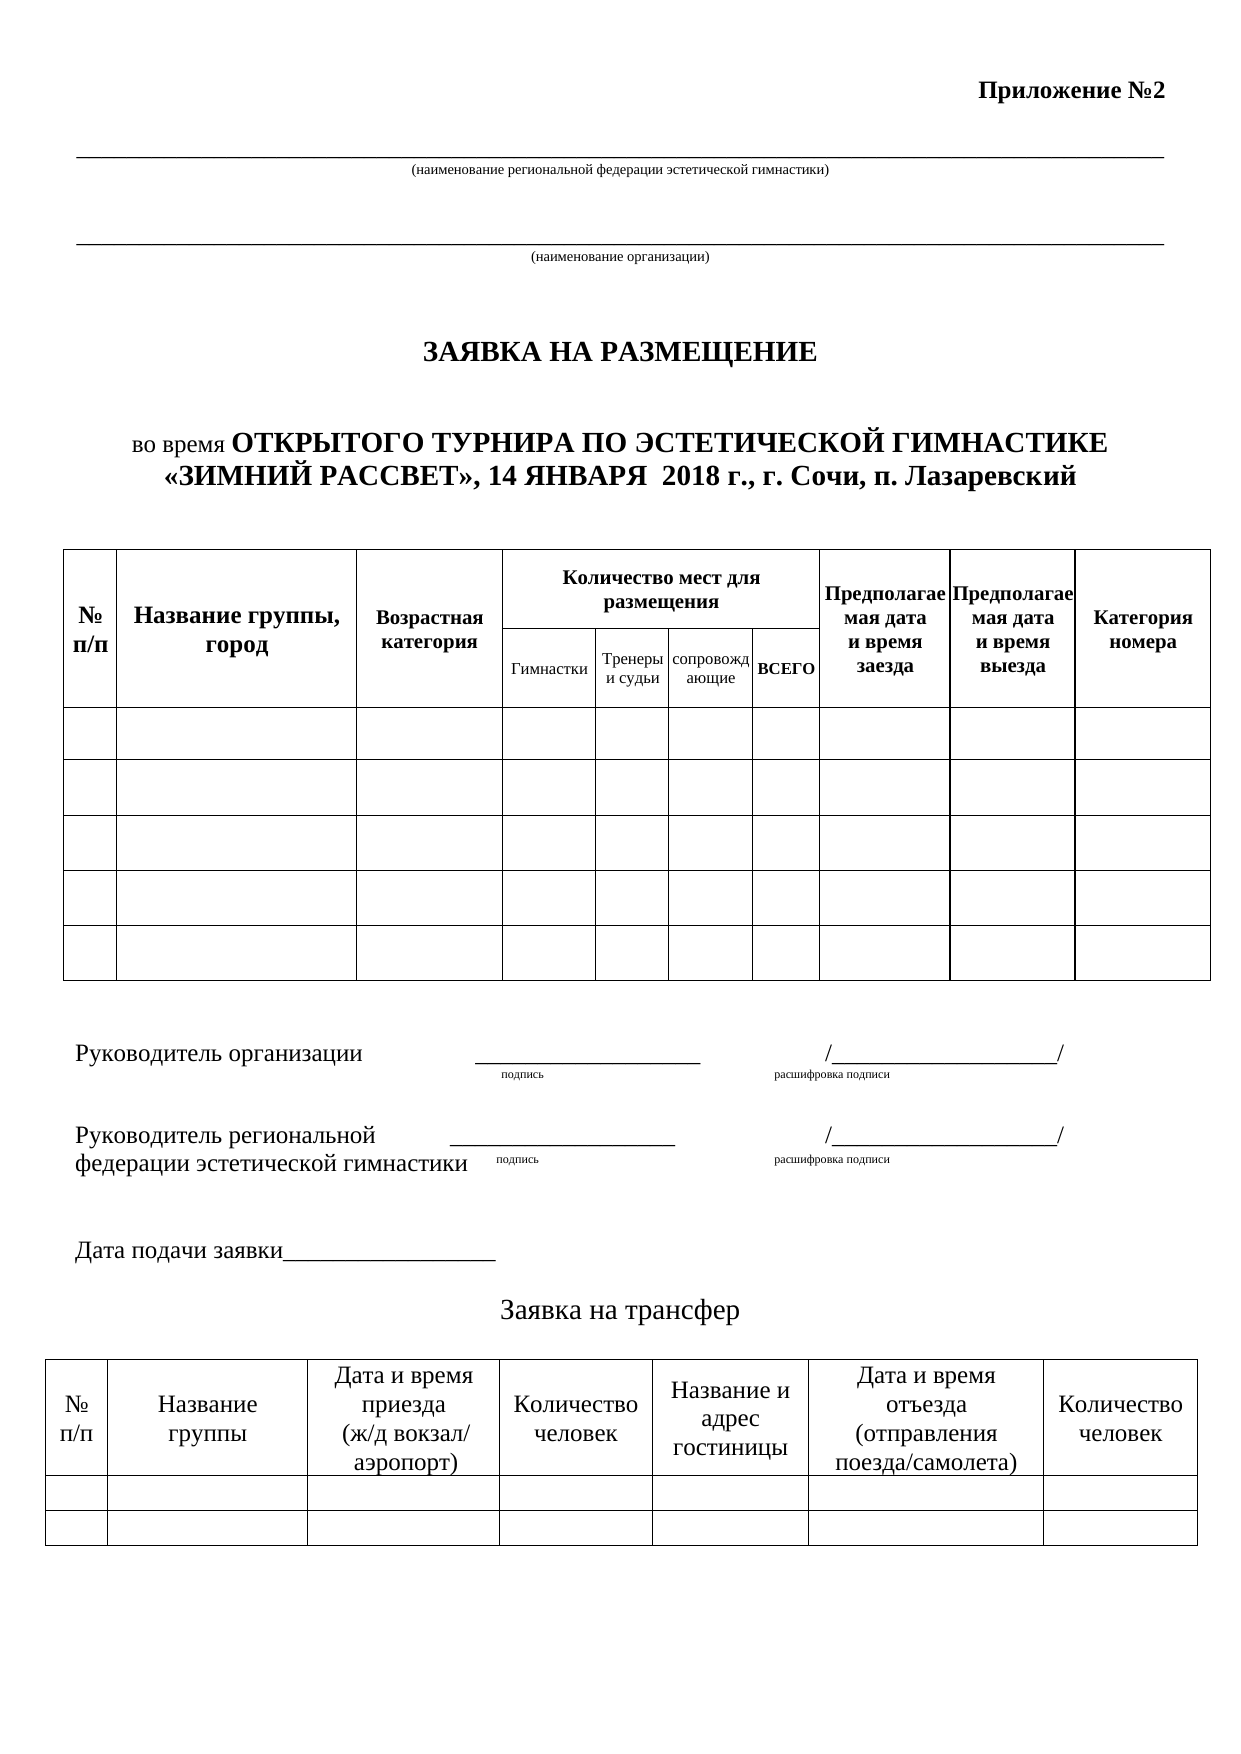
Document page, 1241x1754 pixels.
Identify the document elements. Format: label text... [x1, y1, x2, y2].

table_cell [809, 1511, 1043, 1544]
table_cell [1076, 926, 1210, 980]
table_cell [753, 816, 819, 870]
table_cell [503, 708, 595, 759]
table_cell [1076, 760, 1210, 815]
table_cell [951, 926, 1074, 980]
table_cell [596, 926, 668, 980]
table_header № п/п [46, 1360, 107, 1475]
text Приложение №2 [75, 75, 1165, 104]
table_cell [653, 1511, 808, 1544]
table_cell [951, 708, 1074, 759]
table_header Название группы, город [117, 550, 356, 707]
table_cell [64, 926, 116, 980]
table_cell [117, 926, 356, 980]
table_cell [1044, 1511, 1197, 1544]
table_cell [951, 760, 1074, 815]
table_header Дата и время отъезда (отправления поезда/самолета) [809, 1360, 1043, 1475]
table_cell [669, 760, 752, 815]
table_cell [108, 1511, 307, 1544]
table_cell [669, 816, 752, 870]
table_cell [503, 760, 595, 815]
table_cell [596, 816, 668, 870]
table_header Дата и время приезда (ж/д вокзал/ аэропорт) [308, 1360, 499, 1475]
table_cell [500, 1476, 652, 1510]
table_cell [596, 760, 668, 815]
table_cell [46, 1511, 107, 1544]
table_header Количество мест для размещения [503, 550, 819, 628]
table_cell [1076, 708, 1210, 759]
table_header Название и адрес гостиницы [653, 1360, 808, 1475]
text подпись расшифровка подписи [75, 1067, 1165, 1091]
table_cell [596, 871, 668, 925]
table_cell [357, 926, 502, 980]
table_cell [820, 926, 949, 980]
table_cell [809, 1476, 1043, 1510]
table_cell [1076, 871, 1210, 925]
text федерации эстетической гимнастики подпись расшифровка подписи [75, 1148, 1165, 1177]
table_cell [951, 871, 1074, 925]
text Дата подачи заявки_________________ [75, 1235, 1165, 1263]
table_cell [653, 1476, 808, 1510]
table_cell [820, 816, 949, 870]
table_cell [503, 926, 595, 980]
table_cell [117, 816, 356, 870]
table_header Количество человек [1044, 1360, 1197, 1475]
table_cell Тренеры и судьи [596, 629, 668, 707]
table_cell [1076, 816, 1210, 870]
table_cell [357, 760, 502, 815]
text во время ОТКРЫТОГО ТУРНИРА ПО ЭСТЕТИЧЕСКОЙ ГИМНАСТИКЕ «ЗИМНИЙ РАССВЕТ», 14 ЯНВАРЯ ., г. Сочи, п. Лазаревский [75, 425, 1165, 492]
table_cell [357, 871, 502, 925]
text Заявка на трансфер [75, 1292, 1165, 1326]
table_cell [117, 760, 356, 815]
table_cell [108, 1476, 307, 1510]
table_cell [503, 816, 595, 870]
table_header № п/п [64, 550, 116, 707]
text ЗАЯВКА НА РАЗМЕЩЕНИЕ [75, 334, 1165, 367]
table_cell [308, 1511, 499, 1544]
table_cell [753, 871, 819, 925]
text _______________________________________________________________________________________ [75, 132, 1165, 161]
table_cell сопровождающие [669, 629, 752, 707]
text Руководитель организации __________________ /__________________/ [75, 1038, 1165, 1067]
table_header Предполагаемая дата и время выезда [951, 550, 1074, 707]
table_cell [357, 708, 502, 759]
table_header Предполагаемая дата и время заезда [820, 550, 949, 707]
table_cell [820, 708, 949, 759]
text _______________________________________________________________________________________ [75, 219, 1165, 247]
table_cell Гимнастки [503, 629, 595, 707]
text (наименование организации) [75, 247, 1165, 276]
table_header Название группы [108, 1360, 307, 1475]
table_cell [669, 708, 752, 759]
table_cell [117, 871, 356, 925]
table_cell [596, 708, 668, 759]
table_cell [503, 871, 595, 925]
text Руководитель региональной __________________ /__________________/ [75, 1120, 1165, 1148]
table_cell [753, 926, 819, 980]
table_cell [753, 708, 819, 759]
table_cell [753, 760, 819, 815]
table_cell [308, 1476, 499, 1510]
table_cell [64, 871, 116, 925]
table_cell [46, 1476, 107, 1510]
table_cell [951, 816, 1074, 870]
table_cell всего [753, 629, 819, 707]
table_cell [669, 926, 752, 980]
table_cell [669, 871, 752, 925]
table_header Категория номера [1076, 550, 1210, 707]
table_cell [500, 1511, 652, 1544]
table_header Количество человек [500, 1360, 652, 1475]
table_cell [820, 760, 949, 815]
table_cell [64, 760, 116, 815]
table_cell [820, 871, 949, 925]
table_cell [64, 708, 116, 759]
table_cell [64, 816, 116, 870]
table_cell [117, 708, 356, 759]
table_cell [1044, 1476, 1197, 1510]
text (наименование региональной федерации эстетической гимнастики) [75, 161, 1165, 190]
table_header Возрастная категория [357, 550, 502, 707]
table_cell [357, 816, 502, 870]
